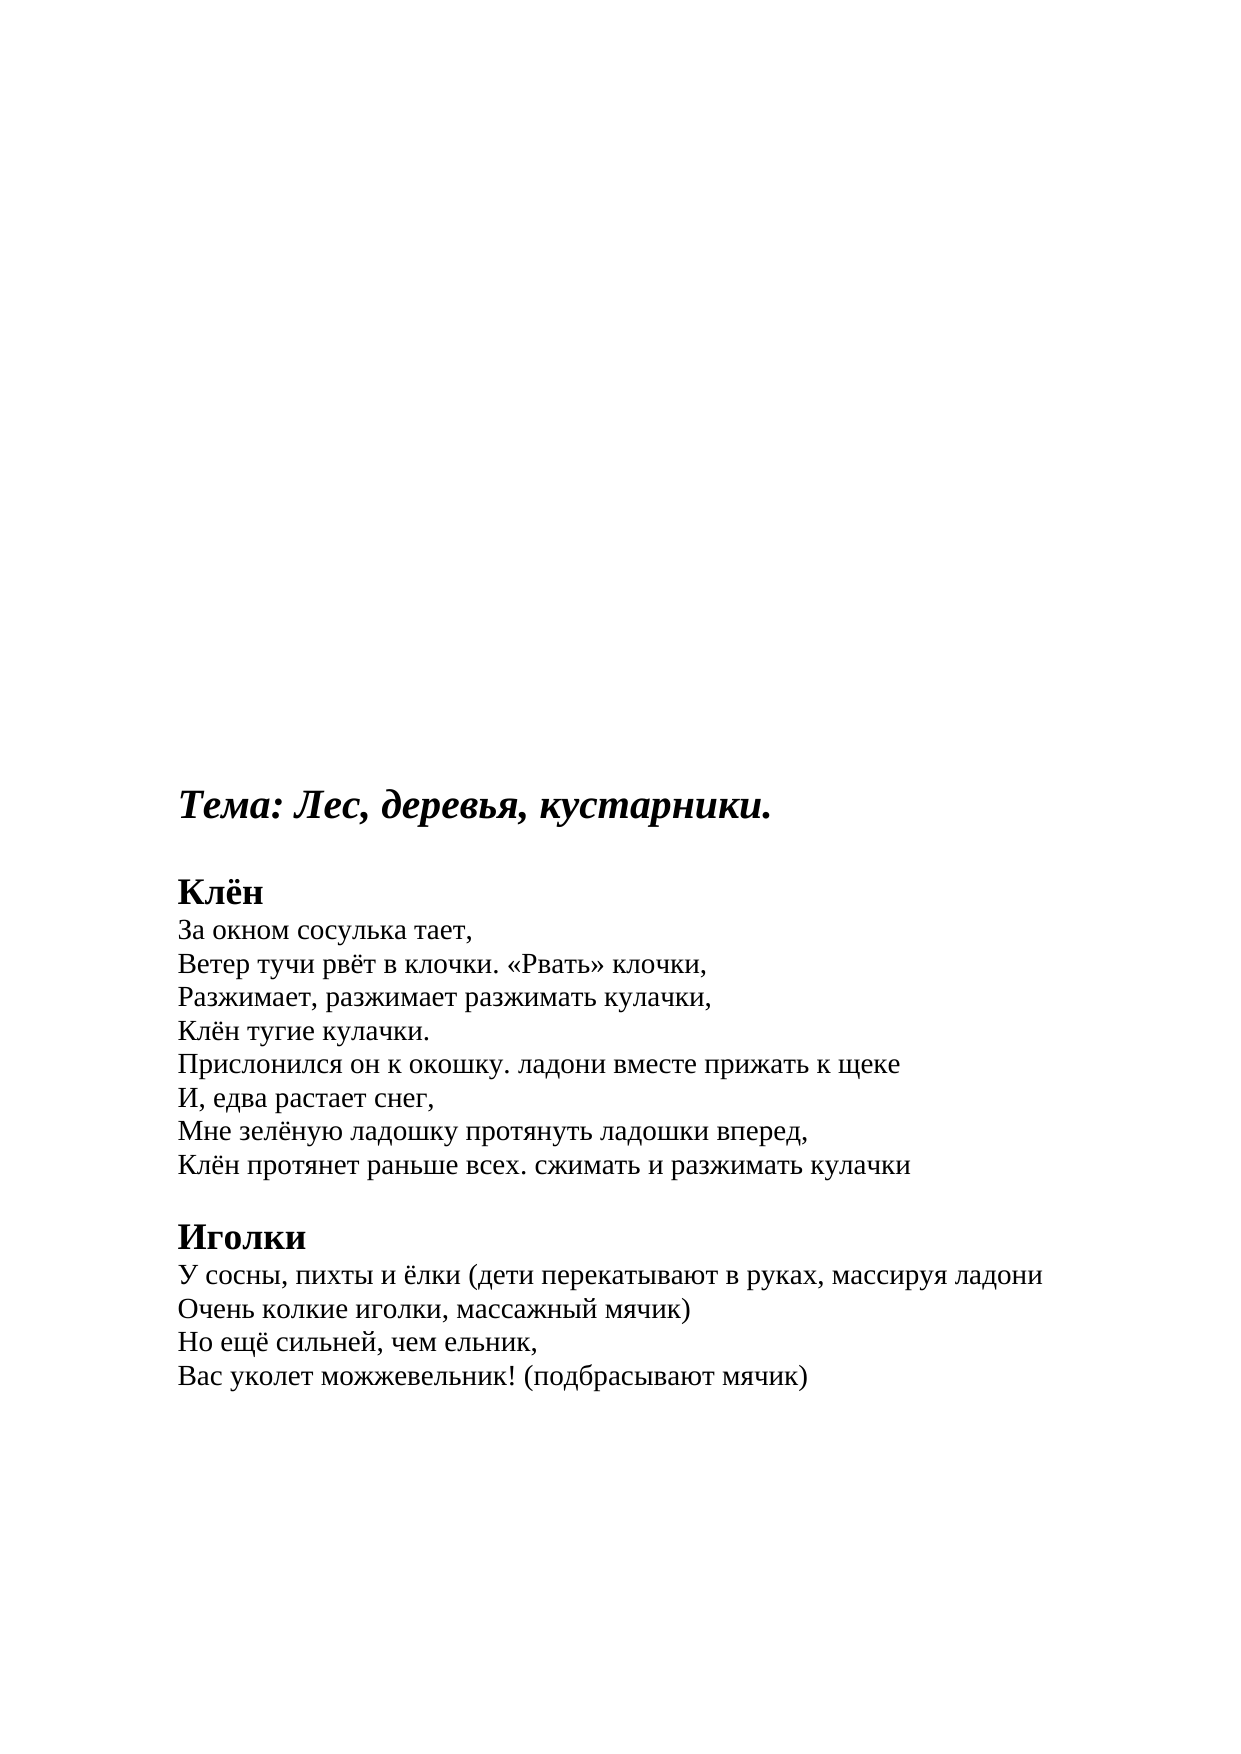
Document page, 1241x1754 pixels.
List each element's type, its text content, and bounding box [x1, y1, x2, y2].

text Тема: Лес, деревья, кустарники. [177, 780, 1152, 828]
text Клён За окном сосулька тает, Ветер тучи рвёт в клочки. «Рвать» клочки, Разжимает, разжимает разжимать кулачки, Клён тугие кулачки. Прислонился он к окошку. ладони вместе прижать к щеке И, едва растает снег, Мне зелёную ладошку протянуть ладошки вперед, Клён протянет раньше всех. сжимать и разжимать кулачки [177, 869, 1152, 1181]
text Иголки У сосны, пихты и ёлки (дети перекатывают в руках, массируя ладони Очень колкие иголки, массажный мячик) Но ещё сильней, чем ельник, Вас уколет можжевельник! (подбрасывают мячик) [177, 1181, 1152, 1391]
